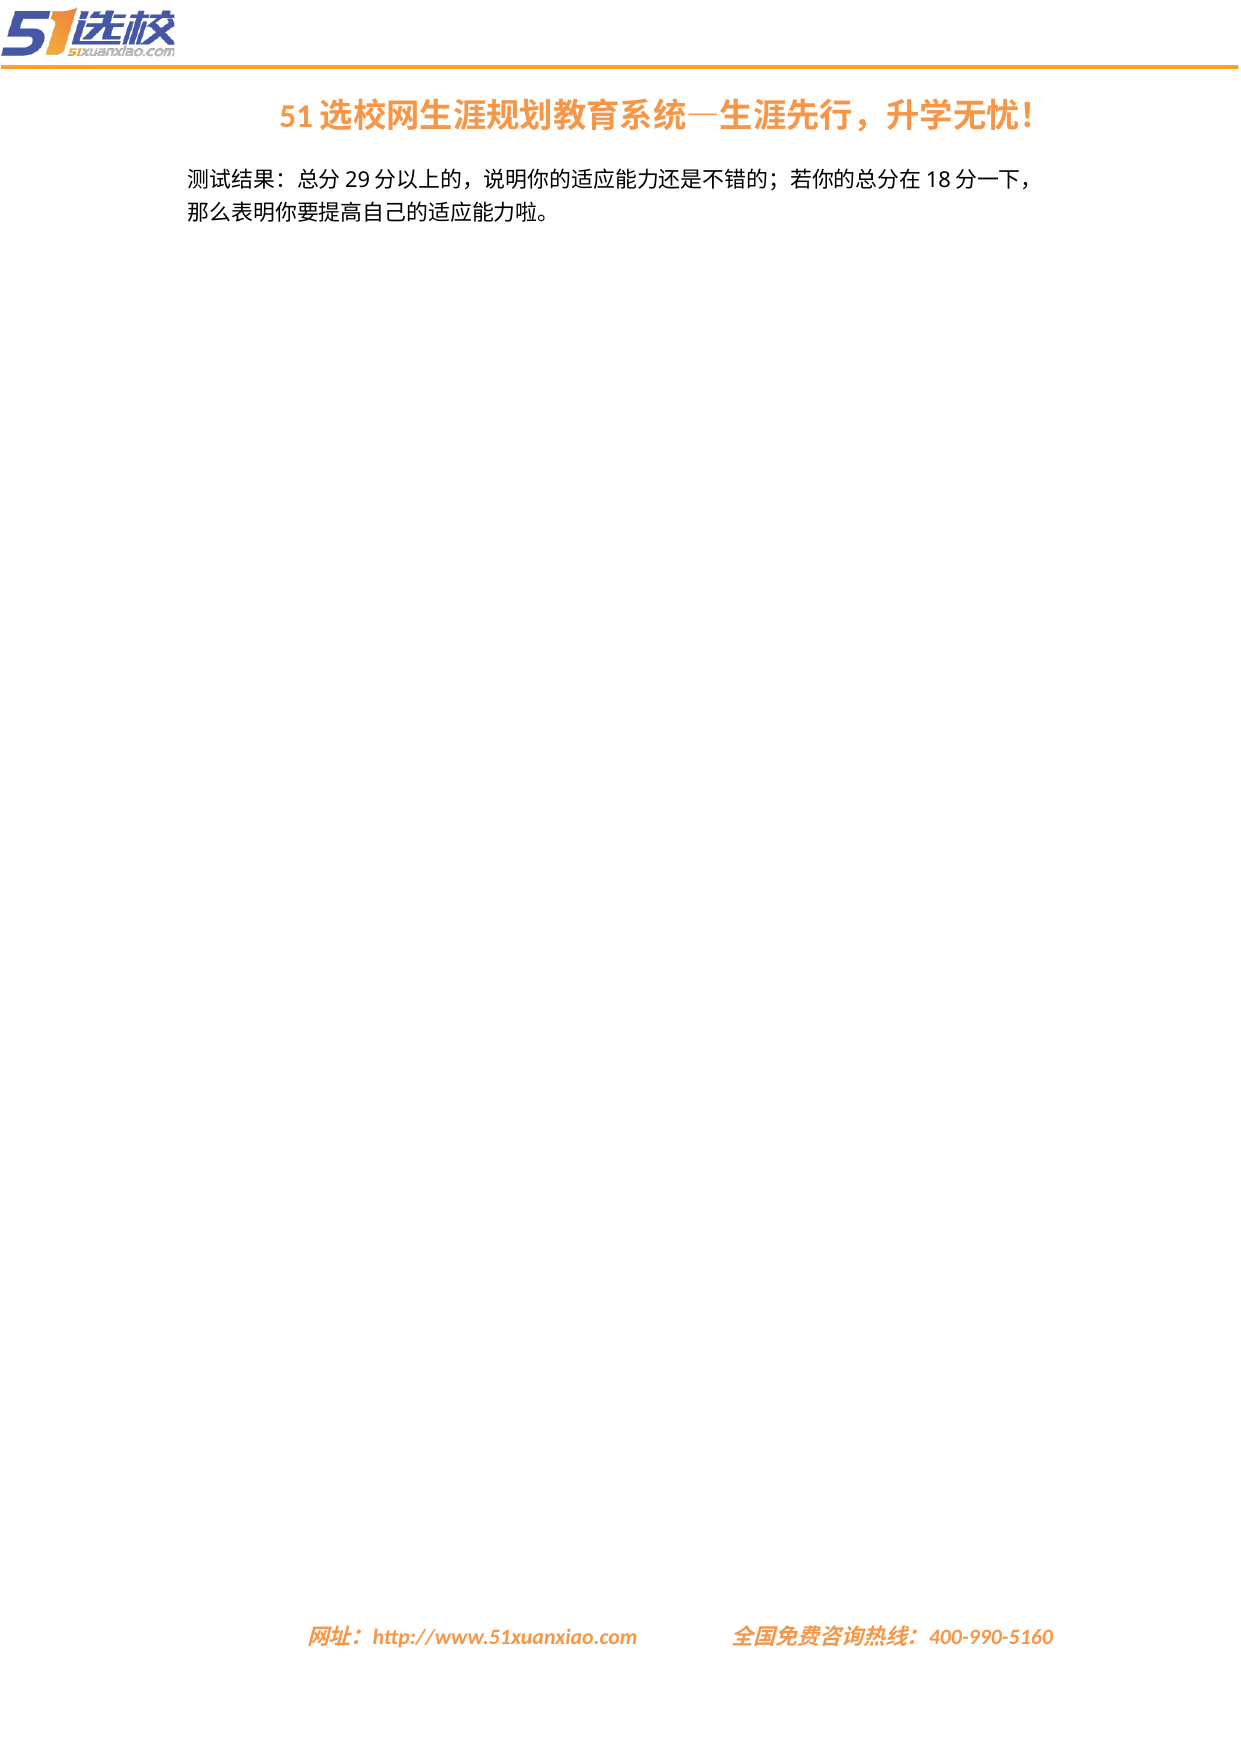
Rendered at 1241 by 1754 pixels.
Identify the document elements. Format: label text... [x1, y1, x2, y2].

text 测试结果：总分29分以上的，说明你的适应能力还是不错的；若你的总分在18分一下，那么表明你要提高自己的适应能力啦。 [187, 162, 1053, 227]
picture [0, 1, 175, 58]
